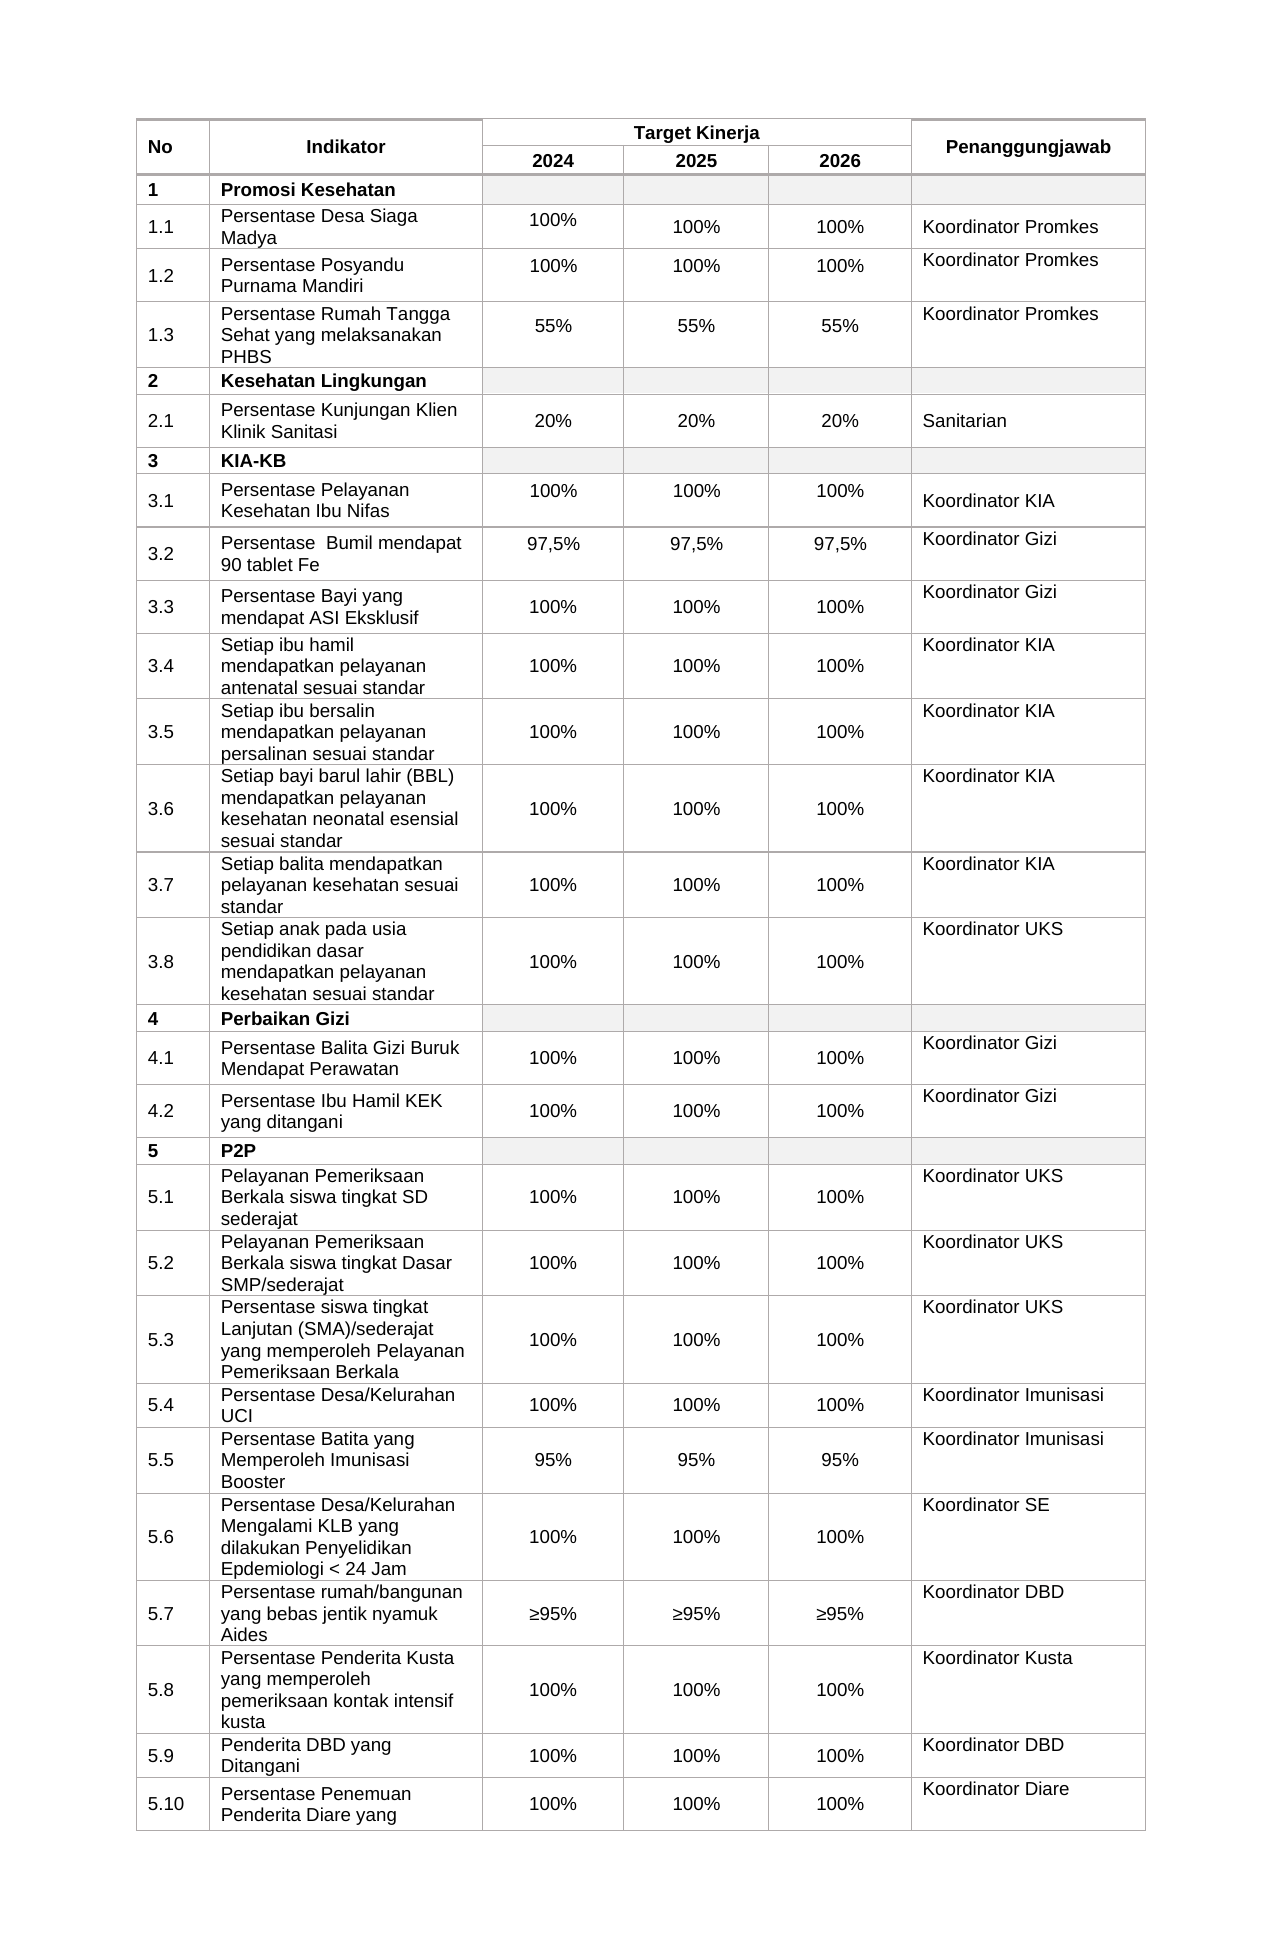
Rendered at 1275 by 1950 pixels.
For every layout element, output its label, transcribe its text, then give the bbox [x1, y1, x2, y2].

table_cell 100% [483, 1734, 623, 1777]
table_cell 3 [137, 448, 209, 473]
table_cell 1.2 [137, 249, 209, 301]
table_cell [769, 176, 911, 204]
table_cell Persentase Posyandu Purnama Mandiri [210, 249, 482, 301]
table_cell [769, 1005, 911, 1031]
table_cell 100% [769, 1231, 911, 1295]
table_cell Koordinator KIA [912, 474, 1145, 526]
table_cell Sanitarian [912, 395, 1145, 447]
table_cell ≥95% [769, 1581, 911, 1645]
table_cell 3.3 [137, 581, 209, 633]
table_cell Koordinator DBD [912, 1581, 1145, 1645]
table_cell 100% [624, 1231, 768, 1295]
table_cell 1.3 [137, 302, 209, 367]
table_cell 20% [769, 395, 911, 447]
table_cell 5.6 [137, 1494, 209, 1580]
table_cell 97,5% [483, 528, 623, 579]
table_cell Persentase Bumil mendapat 90 tablet Fe [210, 528, 482, 579]
table_cell Koordinator Imunisasi [912, 1384, 1145, 1427]
table_cell 100% [624, 699, 768, 764]
table_cell 3.7 [137, 853, 209, 917]
table_cell 4.2 [137, 1085, 209, 1137]
table_cell Pelayanan Pemeriksaan Berkala siswa tingkat Dasar SMP/sederajat [210, 1231, 482, 1295]
table_cell 100% [483, 1032, 623, 1084]
table_cell 100% [483, 1494, 623, 1580]
table_cell 1.1 [137, 205, 209, 248]
table_cell Indikator [210, 121, 482, 173]
table_cell Setiap balita mendapatkan pelayanan kesehatan sesuai standar [210, 853, 482, 917]
table_cell Koordinator Gizi [912, 581, 1145, 633]
table_cell 4.1 [137, 1032, 209, 1084]
table_cell 97,5% [769, 528, 911, 579]
table_cell 5.1 [137, 1165, 209, 1229]
table_cell 100% [483, 1296, 623, 1382]
table_cell Koordinator SE [912, 1494, 1145, 1580]
table_cell Koordinator UKS [912, 918, 1145, 1004]
table_cell 100% [483, 853, 623, 917]
table_cell [624, 1005, 768, 1031]
table_cell Persentase Balita Gizi Buruk Mendapat Perawatan [210, 1032, 482, 1084]
table_cell 3.1 [137, 474, 209, 526]
table_cell [912, 448, 1145, 473]
table_cell 2 [137, 368, 209, 393]
table_cell [912, 1005, 1145, 1031]
table_cell 100% [624, 765, 768, 851]
table_cell Persentase Bayi yang mendapat ASI Eksklusif [210, 581, 482, 633]
table_cell 55% [483, 302, 623, 367]
table_cell Koordinator Diare [912, 1778, 1145, 1830]
table_cell Koordinator Promkes [912, 205, 1145, 248]
table_cell [483, 448, 623, 473]
table_cell 4 [137, 1005, 209, 1031]
table_cell Koordinator KIA [912, 765, 1145, 851]
table_cell 95% [769, 1428, 911, 1492]
table_cell [624, 448, 768, 473]
table_cell Persentase Penderita Kusta yang memperoleh pemeriksaan kontak intensif kusta [210, 1646, 482, 1733]
table_cell 3.2 [137, 528, 209, 579]
table_cell 100% [624, 1494, 768, 1580]
table_cell [912, 1138, 1145, 1164]
table_cell 100% [624, 853, 768, 917]
table_cell 5.8 [137, 1646, 209, 1733]
table_cell 20% [483, 395, 623, 447]
table_cell 100% [769, 1296, 911, 1382]
table_cell 55% [624, 302, 768, 367]
table_cell 5.5 [137, 1428, 209, 1492]
table_cell [483, 1138, 623, 1164]
table_cell 2025 [624, 146, 768, 173]
table_cell Koordinator KIA [912, 853, 1145, 917]
table_cell 2026 [769, 146, 911, 173]
table_cell Persentase Desa/Kelurahan Mengalami KLB yang dilakukan Penyelidikan Epdemiologi < 24 Jam [210, 1494, 482, 1580]
table_cell 5.3 [137, 1296, 209, 1382]
table_cell [483, 176, 623, 204]
table_cell Persentase Rumah Tangga Sehat yang melaksanakan PHBS [210, 302, 482, 367]
table_cell 100% [769, 634, 911, 698]
table_cell Kesehatan Lingkungan [210, 368, 482, 393]
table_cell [210, 1778, 482, 1830]
table_cell 100% [483, 1778, 623, 1830]
table_cell 100% [769, 1165, 911, 1229]
table_cell 100% [769, 1778, 911, 1830]
table_cell 100% [624, 634, 768, 698]
table_cell 100% [624, 474, 768, 526]
table_cell 100% [624, 1296, 768, 1382]
table_cell 100% [624, 1032, 768, 1084]
table_cell [769, 1138, 911, 1164]
table_cell 97,5% [624, 528, 768, 579]
table_cell 5.10 [137, 1778, 209, 1830]
table_cell 100% [624, 1384, 768, 1427]
table_cell 100% [483, 765, 623, 851]
table_cell 100% [483, 1646, 623, 1733]
table_cell Koordinator UKS [912, 1165, 1145, 1229]
table_cell 95% [624, 1428, 768, 1492]
table_cell 100% [483, 205, 623, 248]
table_cell Koordinator Promkes [912, 302, 1145, 367]
table_cell Koordinator UKS [912, 1231, 1145, 1295]
table_cell 100% [769, 699, 911, 764]
table_cell 95% [483, 1428, 623, 1492]
table_cell Persentase Desa Siaga Madya [210, 205, 482, 248]
table_cell Setiap bayi barul lahir (BBL) mendapatkan pelayanan kesehatan neonatal esensial sesuai standar [210, 765, 482, 851]
table_cell [769, 448, 911, 473]
table_cell 100% [769, 249, 911, 301]
table_cell Promosi Kesehatan [210, 176, 482, 204]
table_cell No [137, 121, 209, 173]
table_cell [769, 368, 911, 393]
table_cell Perbaikan Gizi [210, 1005, 482, 1031]
table_cell Penanggungjawab [912, 121, 1145, 173]
table_cell 100% [769, 765, 911, 851]
table_cell [624, 176, 768, 204]
table_cell [912, 176, 1145, 204]
table_cell 100% [483, 249, 623, 301]
table_cell Koordinator DBD [912, 1734, 1145, 1777]
table_cell 100% [483, 918, 623, 1004]
table_cell 100% [483, 634, 623, 698]
table_cell Persentase Ibu Hamil KEK yang ditangani [210, 1085, 482, 1137]
table_cell [624, 1138, 768, 1164]
table_cell 100% [624, 581, 768, 633]
table_cell 100% [769, 1085, 911, 1137]
table_cell 100% [769, 1494, 911, 1580]
table_cell Persentase Desa/Kelurahan UCI [210, 1384, 482, 1427]
table_cell KIA-KB [210, 448, 482, 473]
table_cell Koordinator Promkes [912, 249, 1145, 301]
table_cell P2P [210, 1138, 482, 1164]
table_cell 100% [483, 699, 623, 764]
table_cell 5 [137, 1138, 209, 1164]
table_cell 100% [624, 1085, 768, 1137]
table_cell ≥95% [624, 1581, 768, 1645]
table_cell 100% [624, 918, 768, 1004]
table_cell 3.4 [137, 634, 209, 698]
table_cell 100% [483, 1384, 623, 1427]
table_cell 100% [769, 474, 911, 526]
table_cell 100% [624, 1165, 768, 1229]
table_cell Koordinator KIA [912, 634, 1145, 698]
table_cell 100% [483, 1085, 623, 1137]
table_cell [483, 368, 623, 393]
table_cell Setiap ibu bersalin mendapatkan pelayanan persalinan sesuai standar [210, 699, 482, 764]
table_cell 2.1 [137, 395, 209, 447]
table_cell 3.5 [137, 699, 209, 764]
table_cell 100% [769, 1032, 911, 1084]
table_cell 100% [769, 581, 911, 633]
table_cell 100% [483, 1165, 623, 1229]
table_cell Koordinator Imunisasi [912, 1428, 1145, 1492]
table_cell 55% [769, 302, 911, 367]
table_cell 100% [769, 853, 911, 917]
table_cell 5.2 [137, 1231, 209, 1295]
table_cell Pelayanan Pemeriksaan Berkala siswa tingkat SD sederajat [210, 1165, 482, 1229]
table_cell ≥95% [483, 1581, 623, 1645]
table_cell 100% [624, 1646, 768, 1733]
table_cell 1 [137, 176, 209, 204]
table_cell 100% [769, 205, 911, 248]
table_cell [483, 1005, 623, 1031]
table_cell 3.6 [137, 765, 209, 851]
table_cell [624, 368, 768, 393]
table_cell 2024 [483, 146, 623, 173]
table_cell 100% [624, 1734, 768, 1777]
table_cell Setiap anak pada usia pendidikan dasar mendapatkan pelayanan kesehatan sesuai standar [210, 918, 482, 1004]
table_cell Koordinator Gizi [912, 1032, 1145, 1084]
table_cell Persentase rumah/bangunan yang bebas jentik nyamuk Aides [210, 1581, 482, 1645]
table_cell 100% [624, 205, 768, 248]
table_cell 100% [483, 581, 623, 633]
table_cell Persentase siswa tingkat Lanjutan (SMA)/sederajat yang memperoleh Pelayanan Pemeriksaan Berkala [210, 1296, 482, 1382]
table_cell 100% [483, 474, 623, 526]
table_cell [912, 368, 1145, 393]
table_cell Penderita DBD yang Ditangani [210, 1734, 482, 1777]
table_cell Target Kinerja [483, 119, 911, 145]
table_cell Koordinator Gizi [912, 528, 1145, 579]
table_cell 3.8 [137, 918, 209, 1004]
table_cell 100% [769, 918, 911, 1004]
table_cell Persentase Pelayanan Kesehatan Ibu Nifas [210, 474, 482, 526]
table_cell 100% [769, 1734, 911, 1777]
table_cell 100% [624, 1778, 768, 1830]
table_cell 100% [769, 1646, 911, 1733]
table_cell 100% [483, 1231, 623, 1295]
table_cell 5.4 [137, 1384, 209, 1427]
table_cell 100% [769, 1384, 911, 1427]
table_cell Koordinator UKS [912, 1296, 1145, 1382]
table_cell Koordinator Gizi [912, 1085, 1145, 1137]
table_cell 5.9 [137, 1734, 209, 1777]
table_cell Setiap ibu hamil mendapatkan pelayanan antenatal sesuai standar [210, 634, 482, 698]
table_cell 100% [624, 249, 768, 301]
table_cell 20% [624, 395, 768, 447]
table_cell 5.7 [137, 1581, 209, 1645]
table_cell Persentase Kunjungan Klien Klinik Sanitasi [210, 395, 482, 447]
table_cell Persentase Batita yang Memperoleh Imunisasi Booster [210, 1428, 482, 1492]
table_cell Koordinator Kusta [912, 1646, 1145, 1733]
table_cell Koordinator KIA [912, 699, 1145, 764]
